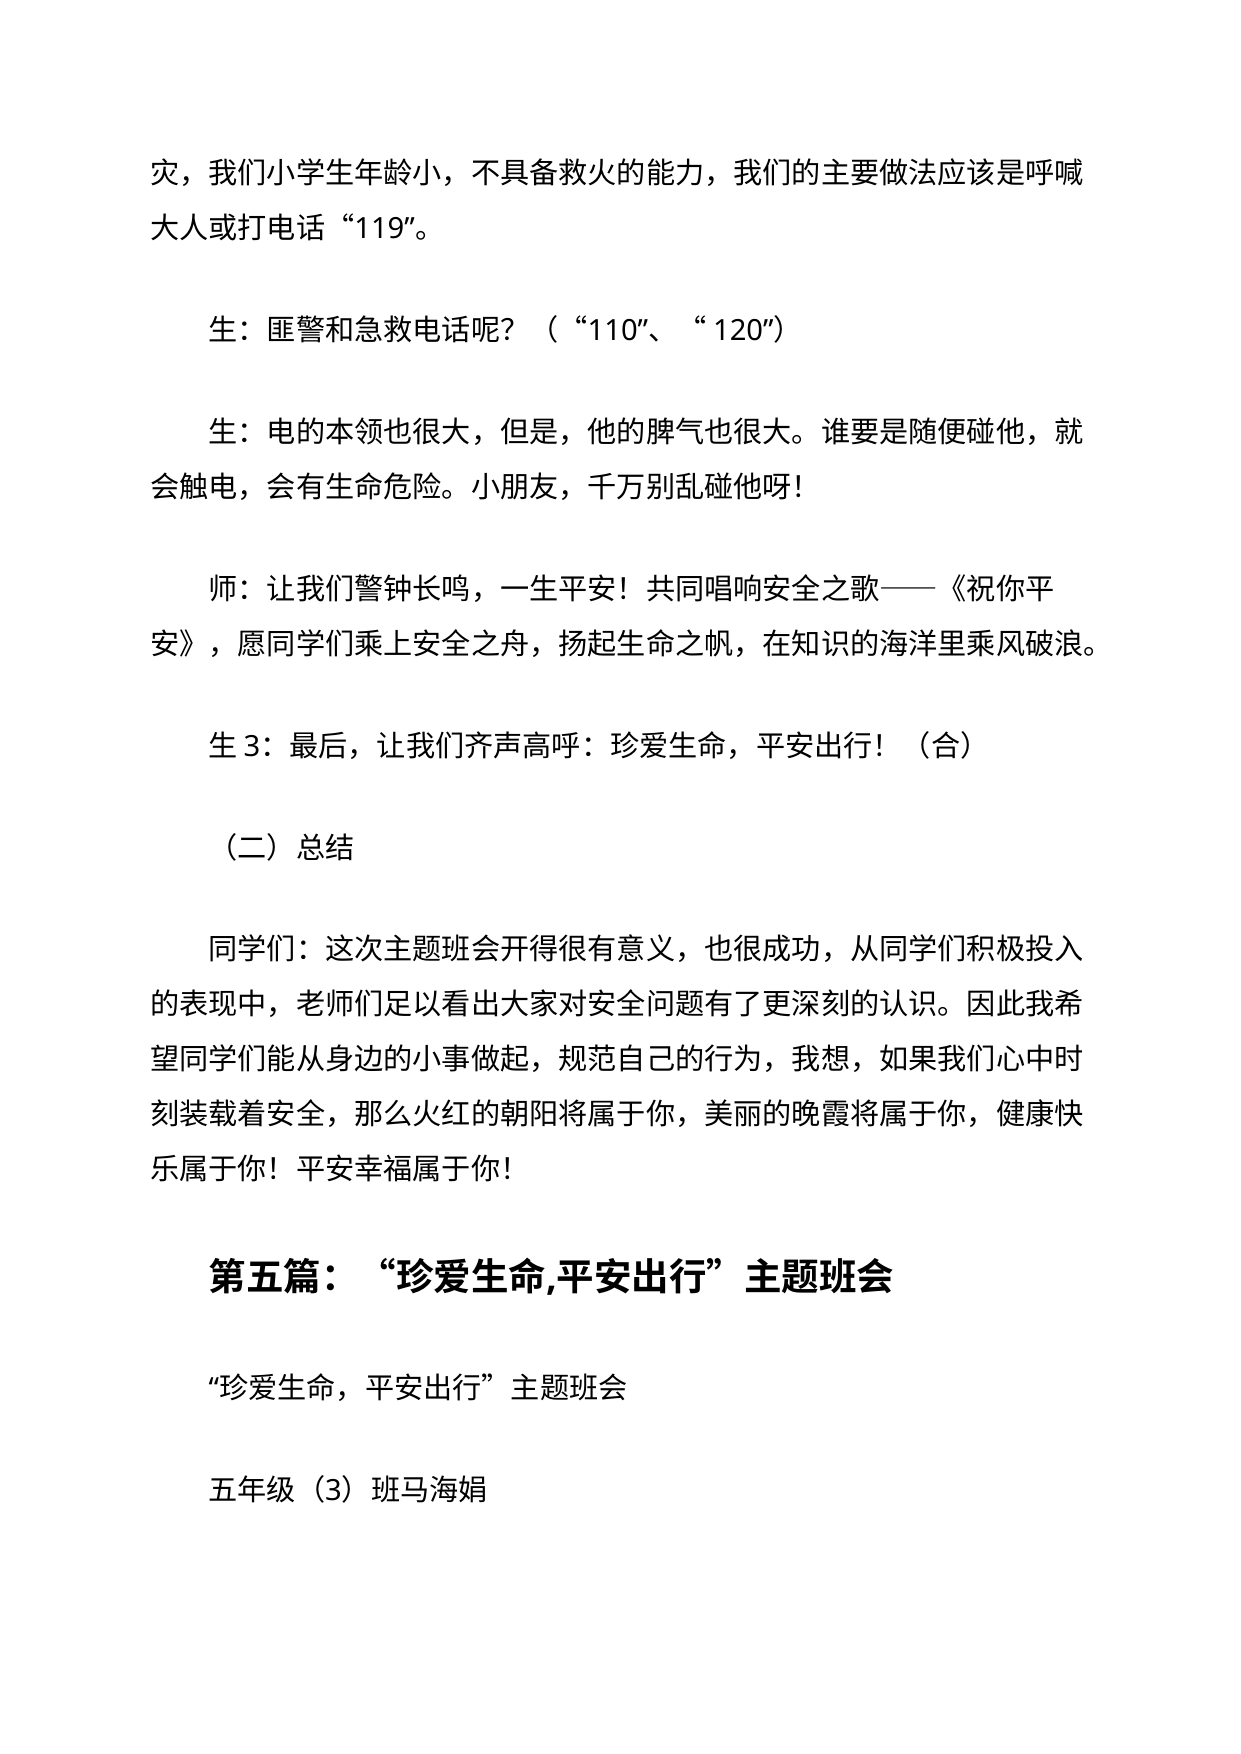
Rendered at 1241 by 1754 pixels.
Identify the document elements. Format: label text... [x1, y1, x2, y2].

text （二）总结 [150, 824, 1090, 866]
text 同学们：这次主题班会开得很有意义，也很成功，从同学们积极投入的表现中，老师们足以看出大家对安全问题有了更深刻的认识。因此我希望同学们能从身边的小事做起，规范自己的行为，我想，如果我们心中时刻装载着安全，那么火红的朝阳将属于你，美丽的晚霞将属于你，健康快乐属于你！平安幸福属于你！ [150, 926, 1090, 1188]
text “珍爱生命，平安出行”主题班会 [150, 1365, 1090, 1407]
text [150, 150, 1090, 247]
text 生3：最后，让我们齐声高呼：珍爱生命，平安出行！（合） [150, 722, 1090, 764]
text 师：让我们警钟长鸣，一生平安！共同唱响安全之歌——《祝你平安》，愿同学们乘上安全之舟，扬起生命之帆，在知识的海洋里乘风破浪。 [150, 566, 1090, 663]
text 五年级（3）班马海娟 [150, 1467, 1090, 1509]
text 第五篇：“珍爱生命,平安出行”主题班会 [150, 1247, 1090, 1302]
text 生：匪警和急救电话呢？（“110”、“ 120”） [150, 307, 1090, 349]
text 生：电的本领也很大，但是，他的脾气也很大。谁要是随便碰他，就会触电，会有生命危险。小朋友，千万别乱碰他呀！ [150, 409, 1090, 506]
